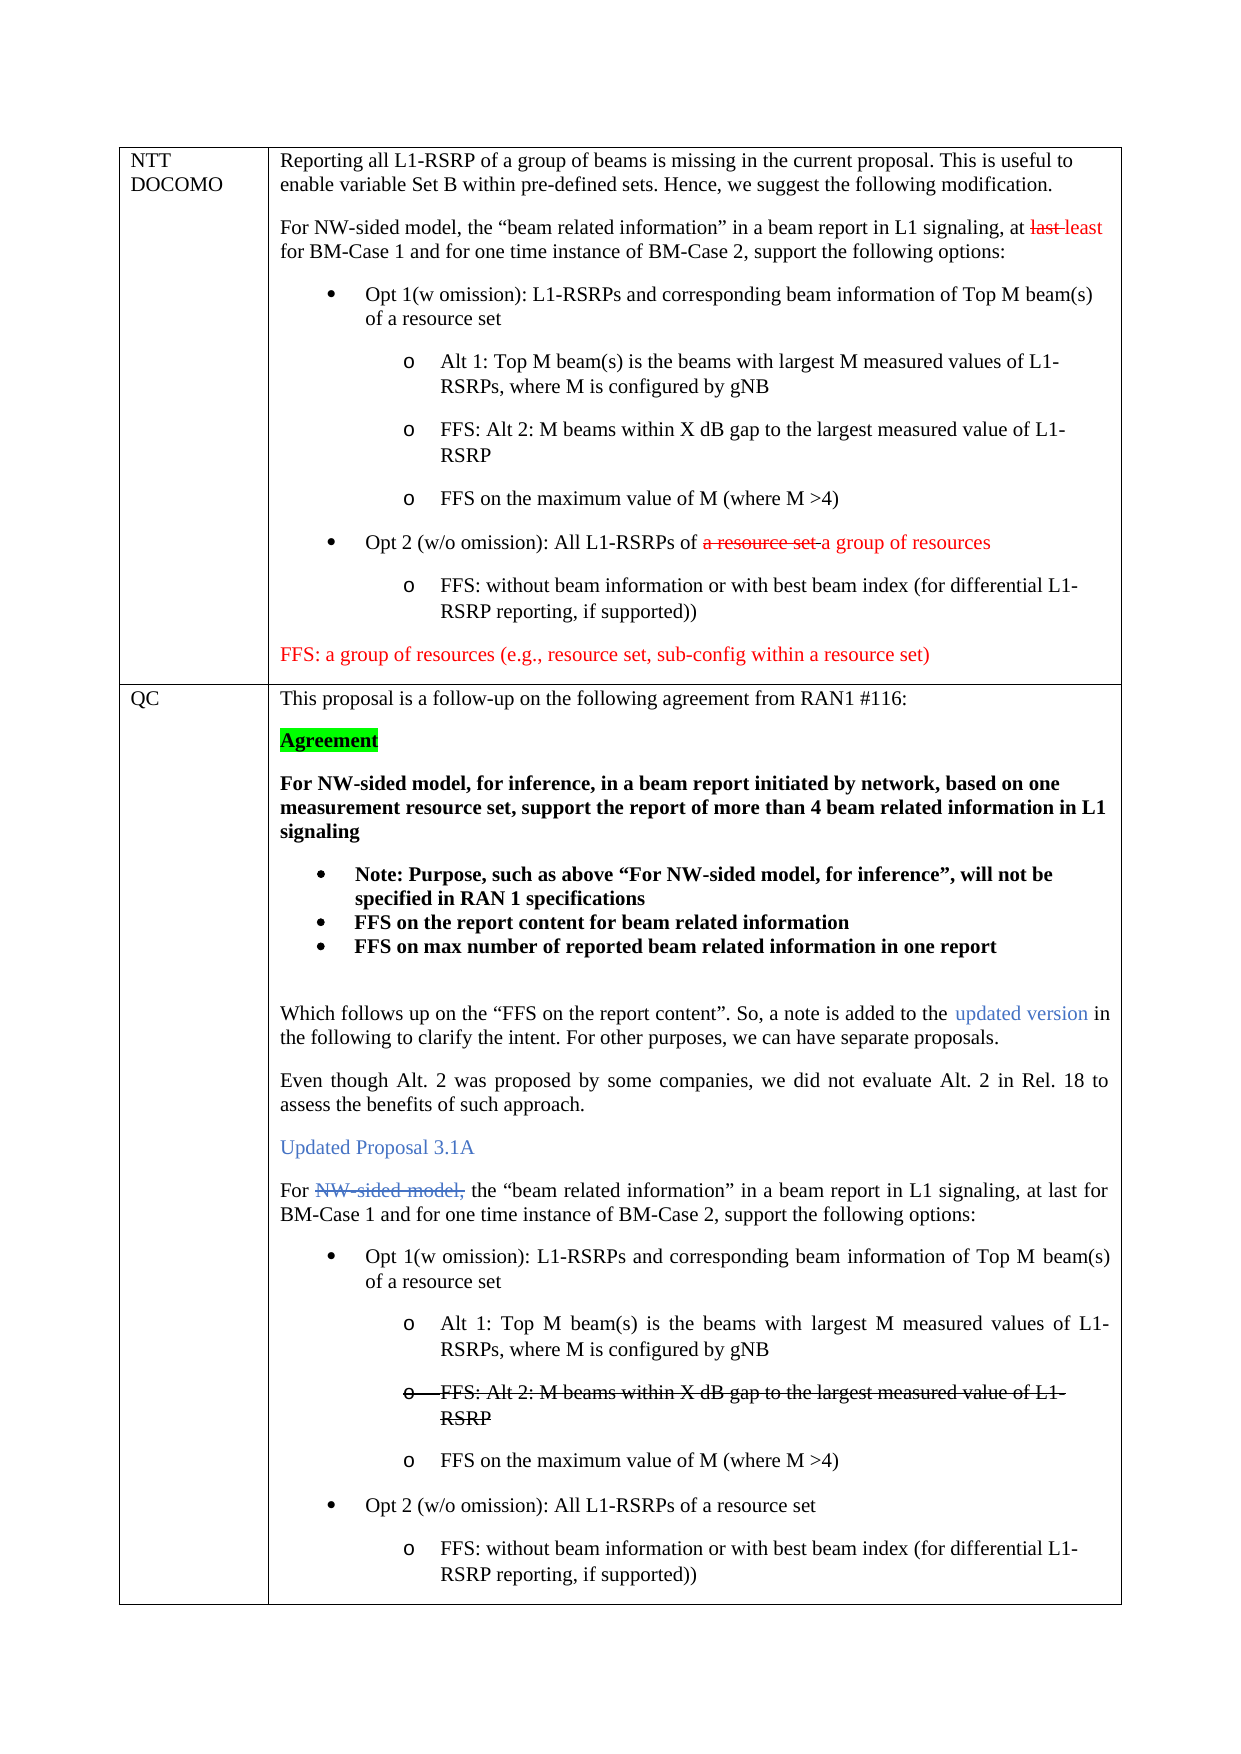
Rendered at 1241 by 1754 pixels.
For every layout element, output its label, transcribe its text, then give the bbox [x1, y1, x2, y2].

table_cell NTT DOCOMO [120, 148, 268, 684]
table_cell Reporting all L1-RSRP of a group of beams is missing in the current proposal. This is useful to enable variable Set B within pre-defined sets. Hence, we suggest the following modification. For NW-sided model, the “beam related information” in a beam report in L1 signaling, at last least for BM-Case 1 and for one time instance of BM-Case 2, support the following options: Opt 1(w omission): L1-RSRPs and corresponding beam information of Top M beam(s) of a resource set Alt 1: Top M beam(s) is the beams with largest M measured values of L1-RSRPs, where M is configured by gNB FFS: Alt 2: M beams within X dB gap to the largest measured value of L1-RSRP FFS on the maximum value of M (where M >4) Opt 2 (w/o omission): All L1-RSRPs of a resource set a group of resources FFS: without beam information or with best beam index (for differential L1-RSRP reporting, if supported)) FFS: a group of resources (e.g., resource set, sub-config within a resource set) [269, 148, 1121, 684]
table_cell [269, 685, 1121, 1604]
table_cell QC [120, 685, 268, 1604]
